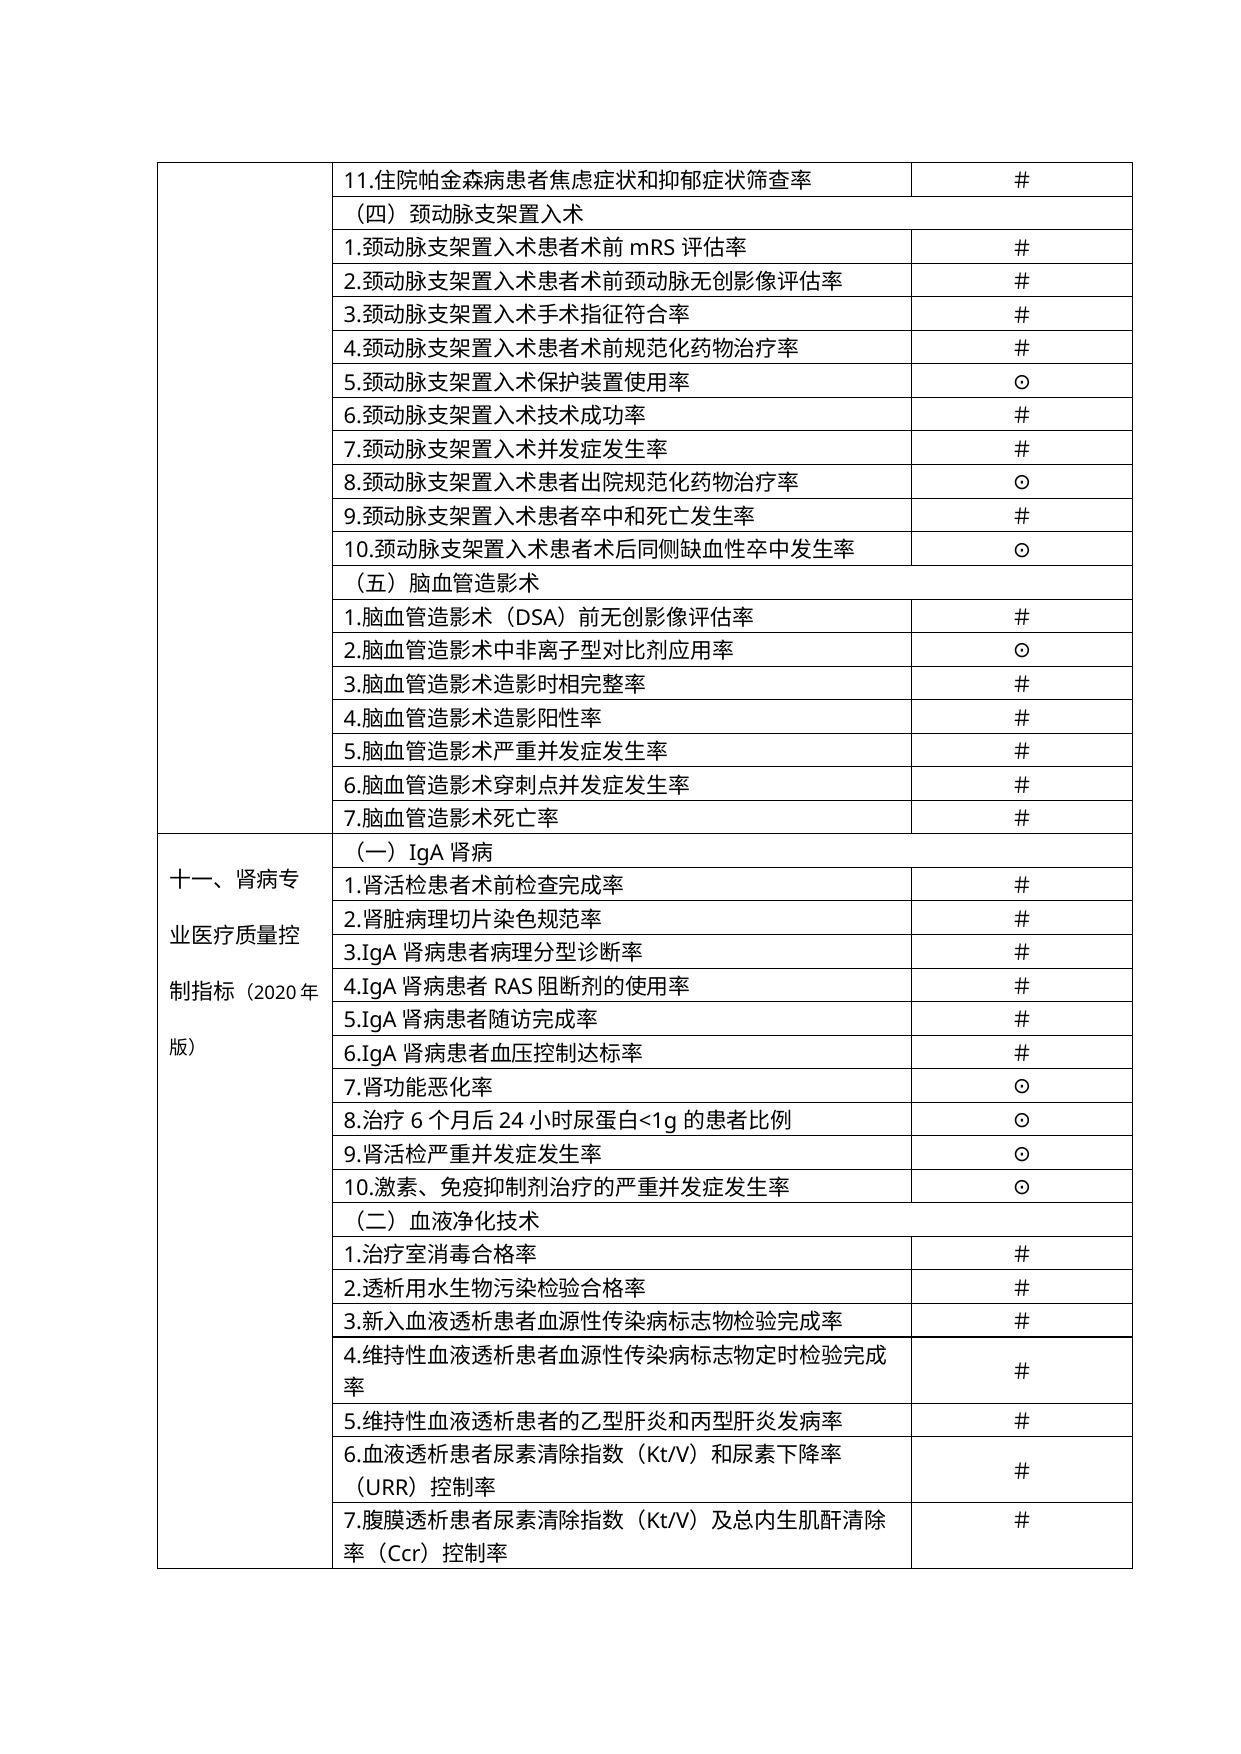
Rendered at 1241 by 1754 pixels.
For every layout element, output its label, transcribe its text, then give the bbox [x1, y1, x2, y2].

table_cell 1.颈动脉支架置入术患者术前 mRS 评估率 [333, 230, 911, 263]
table_cell ＃ [912, 667, 1132, 699]
table_cell 10.颈动脉支架置入术患者术后同侧缺血性卒中发生率 [333, 532, 911, 565]
table_cell ⊙ [912, 1136, 1132, 1169]
table_cell ⊙ [912, 364, 1132, 397]
table_cell ＃ [912, 1404, 1132, 1436]
table_cell ＃ [912, 935, 1132, 967]
table_cell ＃ [912, 230, 1132, 263]
table_cell 10.激素、免疫抑制剂治疗的严重并发症发生率 [333, 1170, 911, 1202]
table_cell ⊙ [912, 1103, 1132, 1135]
table_cell 5.颈动脉支架置入术保护装置使用率 [333, 364, 911, 397]
table_cell 2.脑血管造影术中非离子型对比剂应用率 [333, 633, 911, 666]
table_cell 1.脑血管造影术（DSA）前无创影像评估率 [333, 600, 911, 632]
table_cell ＃ [912, 868, 1132, 900]
table_cell 11.住院帕金森病患者焦虑症状和抑郁症状筛查率 [333, 163, 911, 196]
table_cell 十一、肾病专业医疗质量控制指标（2020年版） [158, 834, 332, 1568]
table_cell 4.颈动脉支架置入术患者术前规范化药物治疗率 [333, 331, 911, 363]
table_cell 4.脑血管造影术造影阳性率 [333, 700, 911, 733]
table_cell （二）血液净化技术 [333, 1203, 1132, 1236]
table_cell 9.肾活检严重并发症发生率 [333, 1136, 911, 1169]
table_cell ＃ [912, 700, 1132, 733]
table_cell ＃ [912, 1338, 1132, 1402]
table_cell 8.颈动脉支架置入术患者出院规范化药物治疗率 [333, 465, 911, 497]
table_cell ＃ [912, 801, 1132, 833]
table_cell ＃ [912, 969, 1132, 1001]
table_cell 7.肾功能恶化率 [333, 1069, 911, 1102]
table_cell 2.肾脏病理切片染色规范率 [333, 901, 911, 934]
table_cell 5.脑血管造影术严重并发症发生率 [333, 734, 911, 766]
table_cell ＃ [912, 499, 1132, 531]
table_cell ⊙ [912, 1170, 1132, 1202]
table_cell ⊙ [912, 1069, 1132, 1102]
table_cell 6.IgA 肾病患者血压控制达标率 [333, 1036, 911, 1068]
table_cell 9.颈动脉支架置入术患者卒中和死亡发生率 [333, 499, 911, 531]
table_cell ⊙ [912, 633, 1132, 666]
table_cell （四）颈动脉支架置入术 [333, 197, 1132, 229]
table_cell （一）IgA 肾病 [333, 834, 1132, 867]
table_cell ＃ [912, 1237, 1132, 1269]
table_cell ＃ [912, 264, 1132, 296]
table_cell （五）脑血管造影术 [333, 566, 1132, 598]
table_cell ＃ [912, 1270, 1132, 1303]
table_cell 6.颈动脉支架置入术技术成功率 [333, 398, 911, 430]
table_cell 4.IgA肾病患者 RAS阻断剂的使用率 [333, 969, 911, 1001]
table_cell 5.维持性血液透析患者的乙型肝炎和丙型肝炎发病率 [333, 1404, 911, 1436]
table_cell ＃ [912, 767, 1132, 800]
table_cell 1.肾活检患者术前检查完成率 [333, 868, 911, 900]
table_cell ＃ [912, 163, 1132, 196]
table_cell 1.治疗室消毒合格率 [333, 1237, 911, 1269]
table_cell ＃ [912, 297, 1132, 330]
table_cell 7.腹膜透析患者尿素清除指数（Kt/V）及总内生肌酐清除率（Ccr）控制率 [333, 1503, 911, 1568]
table_cell ＃ [912, 1036, 1132, 1068]
table_cell 2.透析用水生物污染检验合格率 [333, 1270, 911, 1303]
table_cell ＃ [912, 734, 1132, 766]
table_cell 6.脑血管造影术穿刺点并发症发生率 [333, 767, 911, 800]
table_cell ＃ [912, 431, 1132, 464]
table_cell ＃ [912, 1304, 1132, 1336]
table_cell 7.颈动脉支架置入术并发症发生率 [333, 431, 911, 464]
table_cell ＃ [912, 1503, 1132, 1568]
table_cell ＃ [912, 398, 1132, 430]
table_cell ⊙ [912, 465, 1132, 497]
table_cell 3.颈动脉支架置入术手术指征符合率 [333, 297, 911, 330]
table_cell 8.治疗 6 个月后24 小时尿蛋白<1g 的患者比例 [333, 1103, 911, 1135]
table_cell ＃ [912, 901, 1132, 934]
table_cell ＃ [912, 1002, 1132, 1034]
table_cell ⊙ [912, 532, 1132, 565]
table_cell ＃ [912, 600, 1132, 632]
table_cell 3.新入血液透析患者血源性传染病标志物检验完成率 [333, 1304, 911, 1336]
table_cell ＃ [912, 331, 1132, 363]
table_cell 3.脑血管造影术造影时相完整率 [333, 667, 911, 699]
table_cell 6.血液透析患者尿素清除指数（Kt/V）和尿素下降率（URR）控制率 [333, 1437, 911, 1502]
table_cell 3.IgA 肾病患者病理分型诊断率 [333, 935, 911, 967]
table_cell 7.脑血管造影术死亡率 [333, 801, 911, 833]
table_cell 5.IgA肾病患者随访完成率 [333, 1002, 911, 1034]
table_cell ＃ [912, 1437, 1132, 1502]
table_cell 2.颈动脉支架置入术患者术前颈动脉无创影像评估率 [333, 264, 911, 296]
table_cell 4.维持性血液透析患者血源性传染病标志物定时检验完成率 [333, 1338, 911, 1402]
